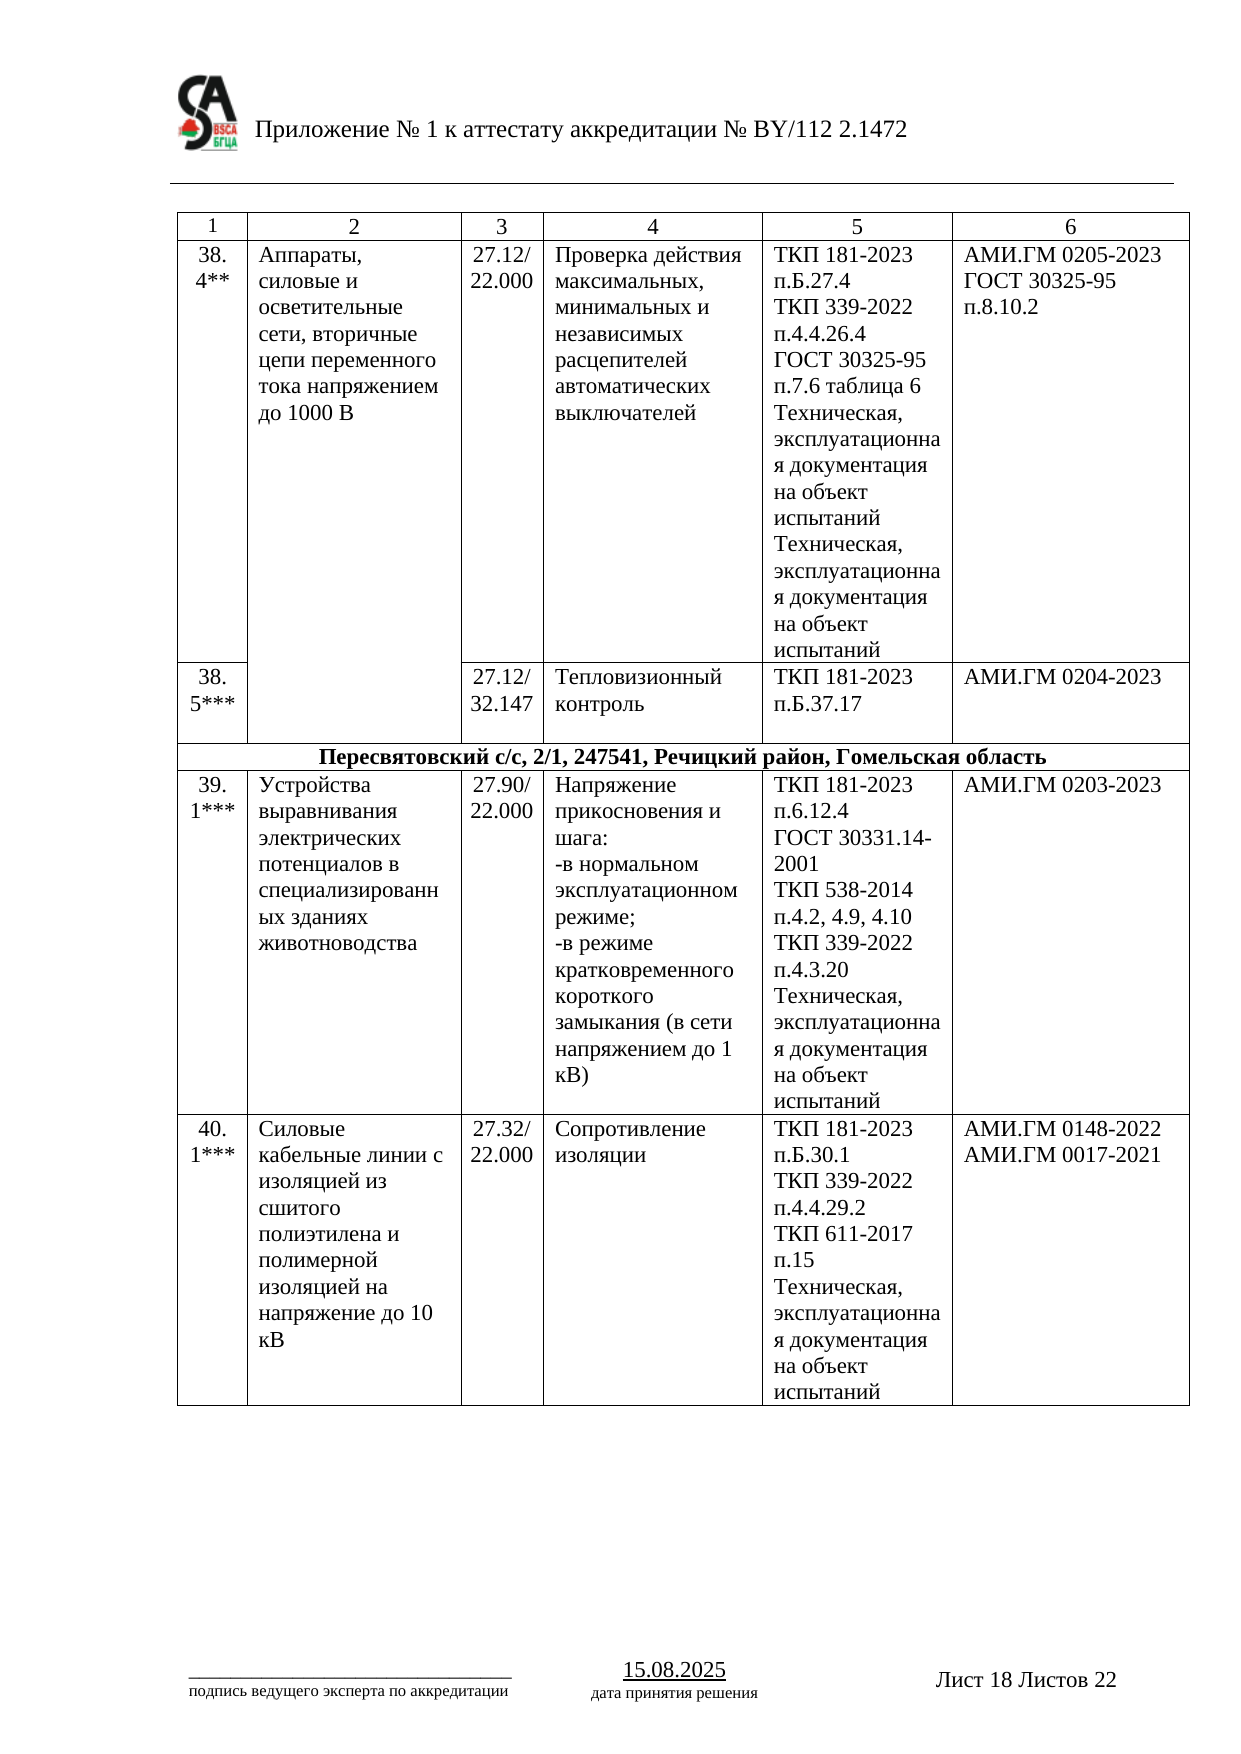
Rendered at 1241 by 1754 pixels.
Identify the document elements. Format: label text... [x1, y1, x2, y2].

table_header 6 [953, 213, 1189, 239]
table_cell 27.12/ 32.147 [462, 663, 543, 742]
table_cell 40.1*** [178, 1115, 247, 1405]
table_cell Сопротивление изоляции [544, 1115, 762, 1405]
table_cell 39.1*** [178, 771, 247, 1114]
table_cell Напряжение прикосновения и шага: -в нормальном эксплуатационном режиме; -в режиме кратковременного короткого замыкания (в сети напряжением до 1 кВ) [544, 771, 762, 1114]
table_header 1 [178, 213, 247, 239]
table_cell ТКП 181-2023 п.6.12.4 ГОСТ 30331.14-2001 ТКП 538-2014 п.4.2, 4.9, 4.10 ТКП 339-2022 п.4.3.20 Техническая, эксплуатационная документация на объект испытаний [763, 771, 952, 1114]
table_cell АМИ.ГМ 0205-2023 ГОСТ 30325-95 п.8.10.2 [953, 241, 1189, 662]
table_header 4 [544, 213, 762, 239]
table_cell 27.12/ 22.000 [462, 241, 543, 662]
table_cell АМИ.ГМ 0148-2022 АМИ.ГМ 0017-2021 [953, 1115, 1189, 1405]
table_cell Проверка действия максимальных, минимальных и независимых расцепителей автоматических выключателей [544, 241, 762, 662]
table_cell АМИ.ГМ 0204-2023 [953, 663, 1189, 742]
table_cell 27.32/ 22.000 [462, 1115, 543, 1405]
table_cell Тепловизионный контроль [544, 663, 762, 742]
table_cell Аппараты, силовые и осветительные сети, вторичные цепи переменного тока напряжением до 1000 В [248, 241, 461, 742]
table_cell ТКП 181-2023 п.Б.30.1 ТКП 339-2022 п.4.4.29.2 ТКП 611-2017 п.15 Техническая, эксплуатационная документация на объект испытаний [763, 1115, 952, 1405]
table_cell 38.5*** [178, 663, 247, 742]
table_cell Пересвятовский с/с, 2/1, 247541, Речицкий район, Гомельская область [178, 744, 1189, 770]
table_cell 27.90/ 22.000 [462, 771, 543, 1114]
picture [177, 73, 239, 151]
table_cell ТКП 181-2023 п.Б.27.4 ТКП 339-2022 п.4.4.26.4 ГОСТ 30325-95 п.7.6 таблица 6 Техническая, эксплуатационная документация на объект испытаний Техническая, эксплуатационная документация на объект испытаний [763, 241, 952, 662]
table_cell АМИ.ГМ 0203-2023 [953, 771, 1189, 1114]
table_cell 38.4** [178, 241, 247, 662]
table_cell Устройства выравнивания электрических потенциалов в специализированных зданиях животноводства [248, 771, 461, 1114]
table_cell ТКП 181-2023 п.Б.37.17 [763, 663, 952, 742]
table_header 2 [248, 213, 461, 239]
table_header 5 [763, 213, 952, 239]
table_header 3 [462, 213, 543, 239]
